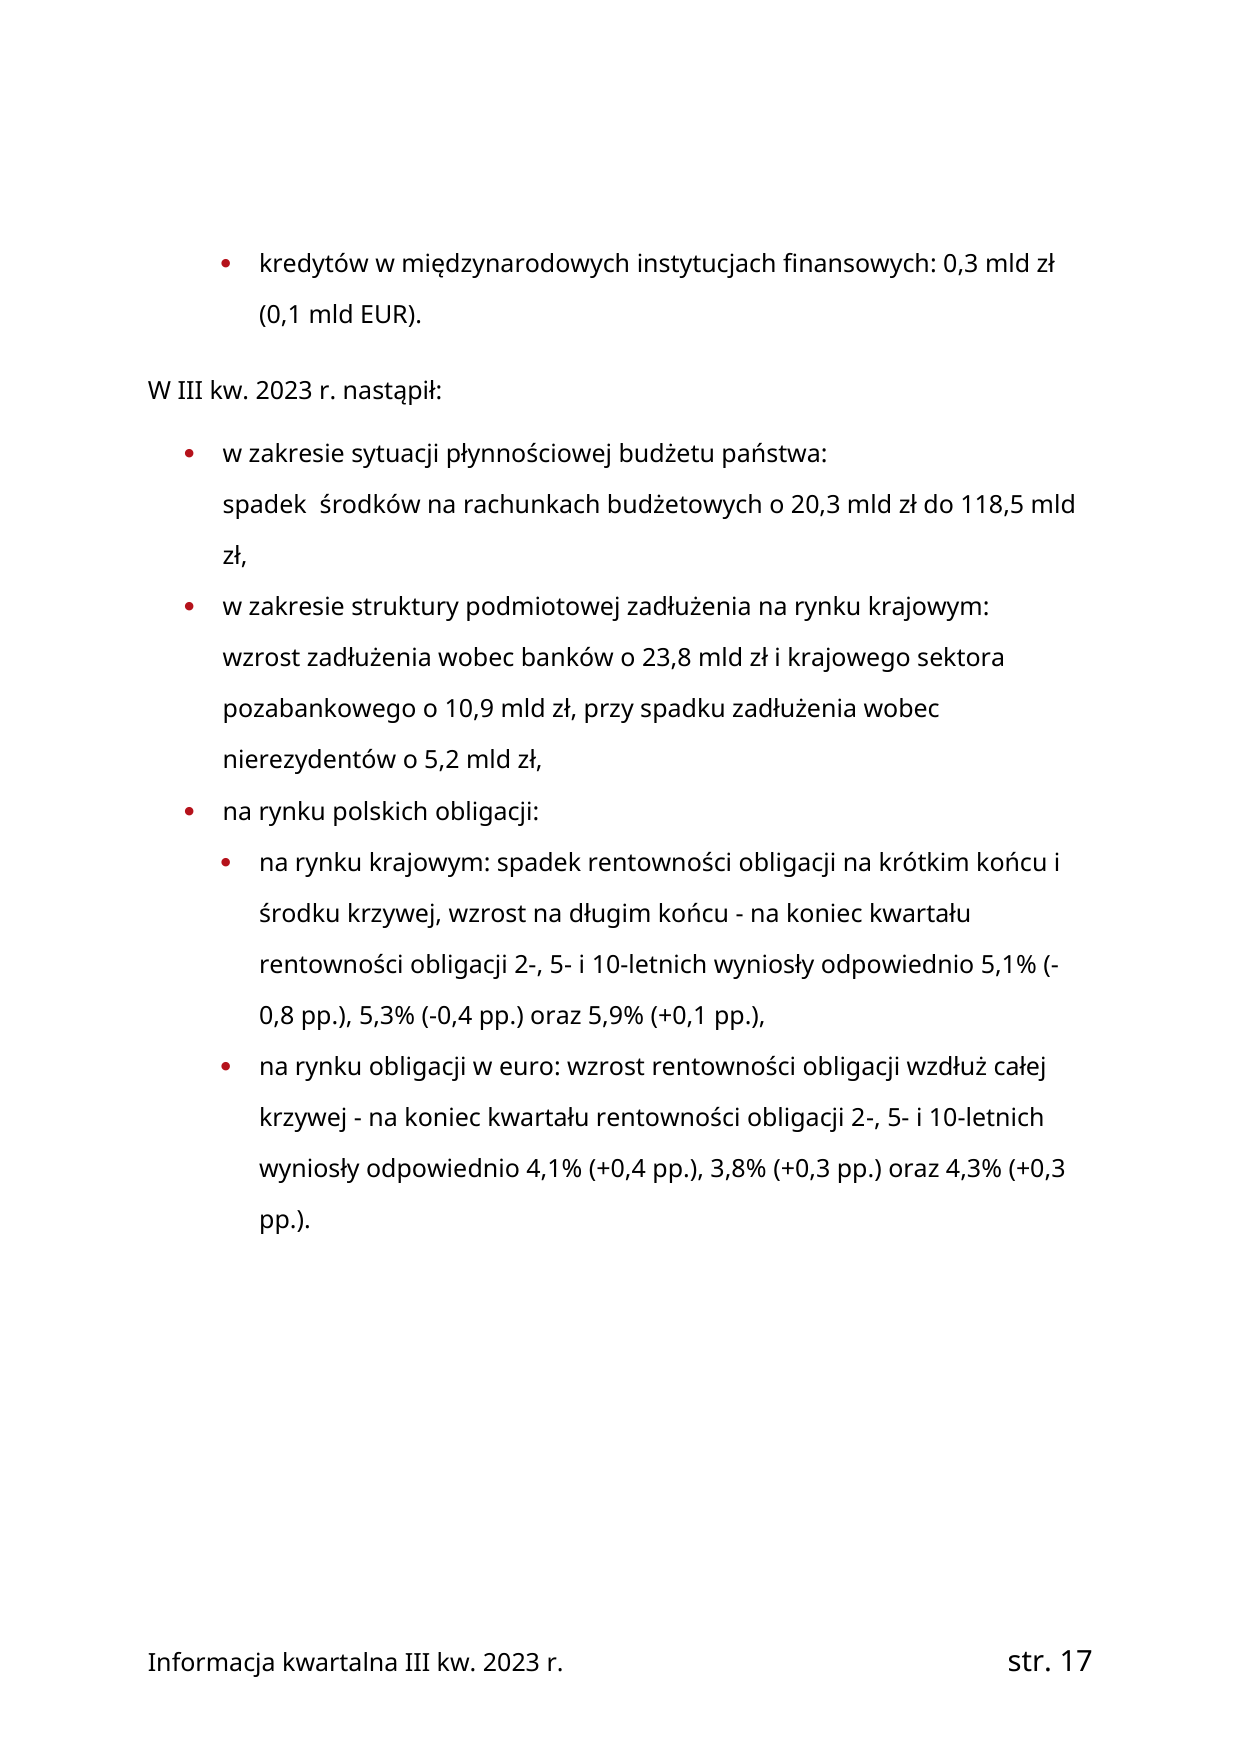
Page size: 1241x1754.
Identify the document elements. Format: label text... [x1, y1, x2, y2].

list na rynku obligacji w euro: wzrost rentowności obligacji wzdłuż całej krzywej - na koniec kwartału rentowności obligacji 2-, 5- i 10-letnich wyniosły odpowiednio 4,1% (+0,4 pp.), 3,8% (+0,3 pp.) oraz 4,3% (+0,3 pp.). [221, 1048, 1092, 1236]
list spadek środków na rachunkach budżetowych o 20,3 mld zł do 118,5 mld zł, [222, 487, 1092, 572]
list w zakresie struktury podmiotowej zadłużenia na rynku krajowym: [185, 589, 1092, 623]
list w zakresie sytuacji płynnościowej budżetu państwa: [185, 436, 1092, 470]
text W III kw. 2023 r. nastąpił: [148, 372, 1092, 406]
list na rynku polskich obligacji: [185, 793, 1092, 827]
list wzrost zadłużenia wobec banków o 23,8 mld zł i krajowego sektora pozabankowego o 10,9 mld zł, przy spadku zadłużenia wobec nierezydentów o 5,2 mld zł, [222, 640, 1092, 776]
list na rynku krajowym: spadek rentowności obligacji na krótkim końcu i środku krzywej, wzrost na długim końcu - na koniec kwartału rentowności obligacji 2-, 5- i 10-letnich wyniosły odpowiednio 5,1% (-0,8 pp.), 5,3% (-0,4 pp.) oraz 5,9% (+0,1 pp.), [221, 844, 1092, 1031]
list kredytów w międzynarodowych instytucjach finansowych: 0,3 mld zł (0,1 mld EUR). [221, 245, 1092, 330]
